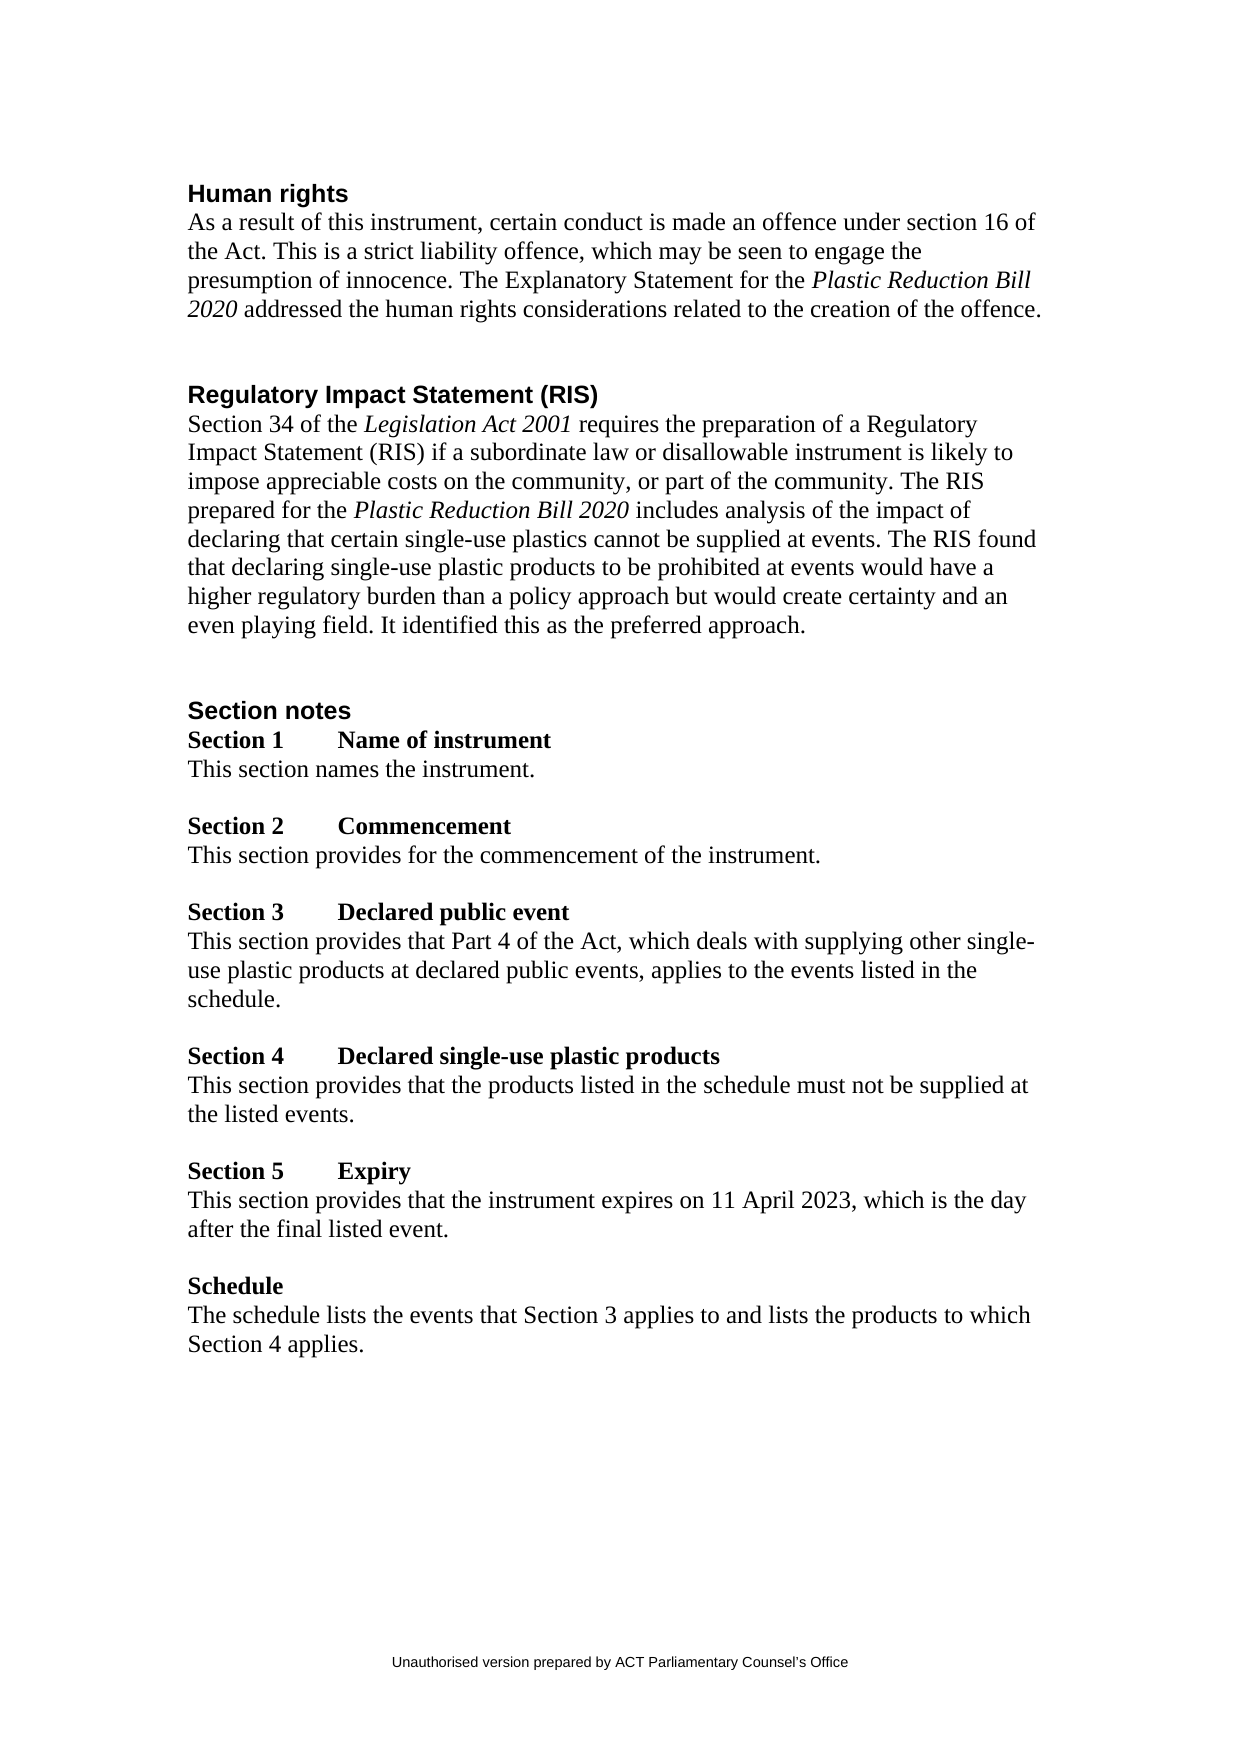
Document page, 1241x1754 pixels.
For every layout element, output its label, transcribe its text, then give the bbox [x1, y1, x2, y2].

text This section provides for the commencement of the instrument. [187, 840, 1053, 869]
text As a result of this instrument, certain conduct is made an offence under section 16 of the Act. This is a strict liability offence, which may be seen to engage the presumption of innocence. The Explanatory Statement for the Plastic Reduction Bill 2020 addressed the human rights considerations related to the creation of the offence. [187, 207, 1053, 322]
text This section provides that Part 4 of the Act, which deals with supplying other single-use plastic products at declared public events, applies to the events listed in the schedule. [187, 926, 1053, 1012]
text Section 3 Declared public event [187, 897, 1053, 926]
text The schedule lists the events that Section 3 applies to and lists the products to which Section 4 applies. [187, 1300, 1053, 1357]
text Section 2 Commencement [187, 811, 1053, 840]
text Section 5 Expiry [187, 1156, 1053, 1185]
text Section notes [187, 696, 1053, 725]
text Section 1 Name of instrument [187, 725, 1053, 754]
text Regulatory Impact Statement (RIS) [187, 380, 1053, 409]
text This section names the instrument. [187, 754, 1053, 782]
text This section provides that the instrument expires on 11 April 2023, which is the day after the final listed event. [187, 1185, 1053, 1242]
text Section 34 of the Legislation Act 2001 requires the preparation of a Regulatory Impact Statement (RIS) if a subordinate law or disallowable instrument is likely to impose appreciable costs on the community, or part of the community. The RIS prepared for the Plastic Reduction Bill 2020 includes analysis of the impact of declaring that certain single-use plastics cannot be supplied at events. The RIS found that declaring single-use plastic products to be prohibited at events would have a higher regulatory burden than a policy approach but would create certainty and an even playing field. It identified this as the preferred approach. [187, 409, 1053, 639]
text Schedule [187, 1271, 1053, 1300]
text This section provides that the products listed in the schedule must not be supplied at the listed events. [187, 1070, 1053, 1127]
text Human rights [187, 179, 1053, 207]
text Section 4 Declared single-use plastic products [187, 1041, 1053, 1070]
